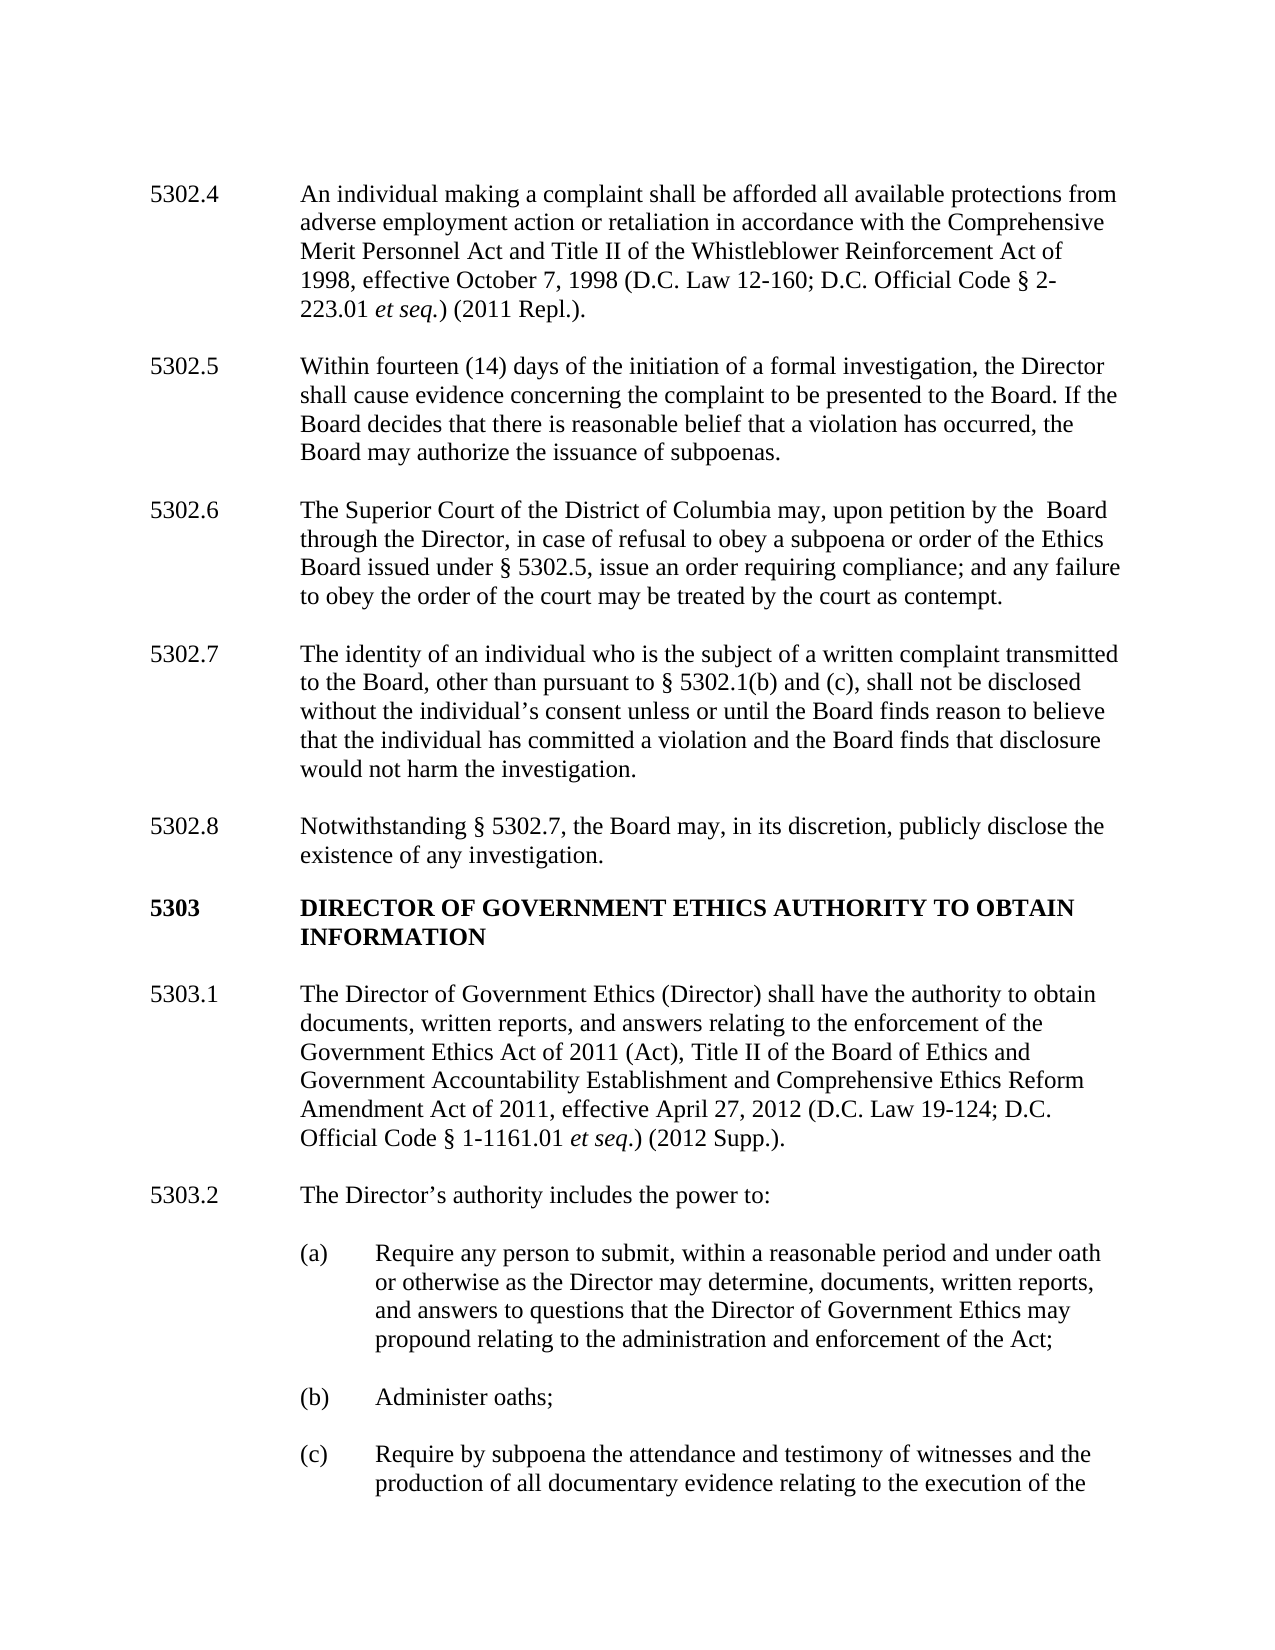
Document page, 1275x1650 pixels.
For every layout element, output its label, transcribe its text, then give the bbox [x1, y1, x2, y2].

text (b) Administer oaths; [225, 1382, 1125, 1410]
text 5302.8 Notwithstanding § 5302.7, the Board may, in its discretion, publicly disclose the existence of any investigation. [150, 811, 1125, 869]
text 5303 DIRECTOR OF GOVERNMENT ETHICS AUTHORITY TO OBTAIN INFORMATION [150, 893, 1125, 950]
text (a) Require any person to submit, within a reasonable period and under oath or otherwise as the Director may determine, documents, written reports, and answers to questions that the Director of Government Ethics may propound relating to the administration and enforcement of the Act; [300, 1238, 1125, 1353]
text 5302.5 Within fourteen (14) days of the initiation of a formal investigation, the Director shall cause evidence concerning the complaint to be presented to the Board. If the Board decides that there is reasonable belief that a violation has occurred, the Board may authorize the issuance of subpoenas. [150, 351, 1125, 466]
text 5302.7 The identity of an individual who is the subject of a written complaint transmitted to the Board, other than pursuant to § 5302.1(b) and (c), shall not be disclosed without the individual’s consent unless or until the Board finds reason to believe that the individual has committed a violation and the Board finds that disclosure would not harm the investigation. [150, 639, 1125, 782]
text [300, 1439, 1125, 1497]
text 5303.2 The Director’s authority includes the power to: [150, 1180, 1125, 1209]
text 5302.6 The Superior Court of the District of Columbia may, upon petition by the Board through the Director, in case of refusal to obey a subpoena or order of the Ethics Board issued under § 5302.5, issue an order requiring compliance; and any failure to obey the order of the court may be treated by the court as contempt. [150, 495, 1125, 610]
text 5302.4 An individual making a complaint shall be afforded all available protections from adverse employment action or retaliation in accordance with the Comprehensive Merit Personnel Act and Title II of the Whistleblower Reinforcement Act of 1998, effective October 7, 1998 (D.C. Law 12-160; D.C. Official Code § 2-223.01 et seq.) (2011 Repl.). [150, 179, 1125, 322]
text 5303.1 The Director of Government Ethics (Director) shall have the authority to obtain documents, written reports, and answers relating to the enforcement of the Government Ethics Act of 2011 (Act), Title II of the Board of Ethics and Government Accountability Establishment and Comprehensive Ethics Reform Amendment Act of 2011, effective April 27, 2012 (D.C. Law 19-124; D.C. Official Code § 1-1161.01 et seq.) (2012 Supp.). [150, 979, 1125, 1152]
